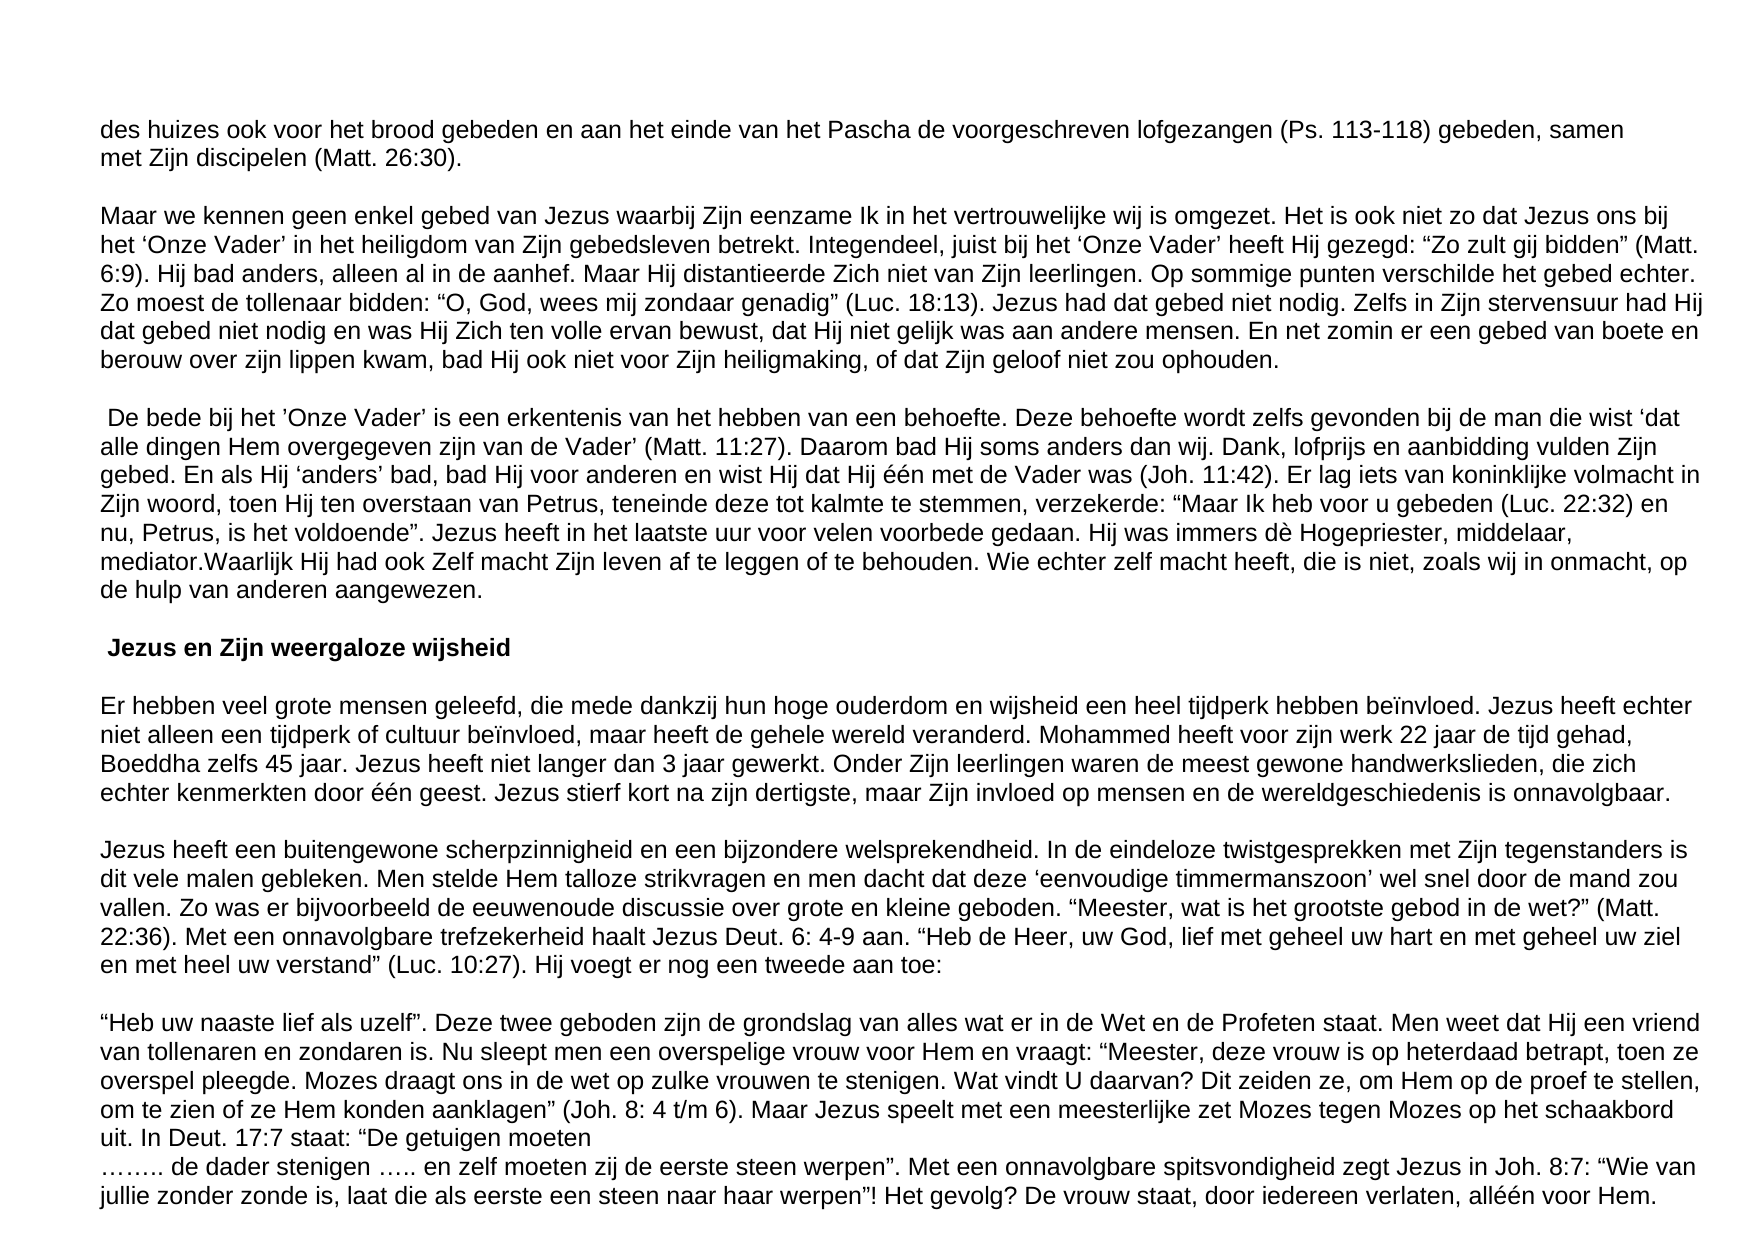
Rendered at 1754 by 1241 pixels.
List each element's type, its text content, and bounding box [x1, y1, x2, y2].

text “Heb uw naaste lief als uzelf”. Deze twee geboden zijn de grondslag van alles wat er in de Wet en de Profeten staat. Men weet dat Hij een vriend van tollenaren en zondaren is. Nu sleept men een overspelige vrouw voor Hem en vraagt: “Meester, deze vrouw is op heterdaad betrapt, toen ze overspel pleegde. Mozes draagt ons in de wet op zulke vrouwen te stenigen. Wat vindt U daarvan? Dit zeiden ze, om Hem op de proef te stellen, om te zien of ze Hem konden aanklagen” (Joh. 8: 4 t/m 6). Maar Jezus speelt met een meesterlijke zet Mozes tegen Mozes op het schaakbord uit. In Deut. 17:7 staat: “De getuigen moeten …….. de dader stenigen ….. en zelf moeten zij de eerste steen werpen”. Met een onnavolgbare spitsvondigheid zegt Jezus in Joh. 8:7: “Wie van jullie zonder zonde is, laat die als eerste een steen naar haar werpen”! Het gevolg? De vrouw staat, door iedereen verlaten, alléén voor Hem. [100, 1008, 1708, 1209]
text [100, 114, 1708, 172]
text Jezus en Zijn weergaloze wijsheid [100, 633, 1708, 662]
text Maar we kennen geen enkel gebed van Jezus waarbij Zijn eenzame Ik in het vertrouwelijke wij is omgezet. Het is ook niet zo dat Jezus ons bij het ‘Onze Vader’ in het heiligdom van Zijn gebedsleven betrekt. Integendeel, juist bij het ‘Onze Vader’ heeft Hij gezegd: “Zo zult gij bidden” (Matt. 6:9). Hij bad anders, alleen al in de aanhef. Maar Hij distantieerde Zich niet van Zijn leerlingen. Op sommige punten verschilde het gebed echter. Zo moest de tollenaar bidden: “O, God, wees mij zondaar genadig” (Luc. 18:13). Jezus had dat gebed niet nodig. Zelfs in Zijn stervensuur had Hij dat gebed niet nodig en was Hij Zich ten volle ervan bewust, dat Hij niet gelijk was aan andere mensen. En net zomin er een gebed van boete en berouw over zijn lippen kwam, bad Hij ook niet voor Zijn heiligmaking, of dat Zijn geloof niet zou ophouden. [100, 201, 1708, 374]
text Jezus heeft een buitengewone scherpzinnigheid en een bijzondere welsprekendheid. In de eindeloze twistgesprekken met Zijn tegenstanders is dit vele malen gebleken. Men stelde Hem talloze strikvragen en men dacht dat deze ‘eenvoudige timmermanszoon’ wel snel door de mand zou vallen. Zo was er bijvoorbeeld de eeuwenoude discussie over grote en kleine geboden. “Meester, wat is het grootste gebod in de wet?” (Matt. 22:36). Met een onnavolgbare trefzekerheid haalt Jezus Deut. 6: 4-9 aan. “Heb de Heer, uw God, lief met geheel uw hart en met geheel uw ziel en met heel uw verstand” (Luc. 10:27). Hij voegt er nog een tweede aan toe: [100, 835, 1708, 979]
text Er hebben veel grote mensen geleefd, die mede dankzij hun hoge ouderdom en wijsheid een heel tijdperk hebben beïnvloed. Jezus heeft echter niet alleen een tijdperk of cultuur beïnvloed, maar heeft de gehele wereld veranderd. Mohammed heeft voor zijn werk 22 jaar de tijd gehad, Boeddha zelfs 45 jaar. Jezus heeft niet langer dan 3 jaar gewerkt. Onder Zijn leerlingen waren de meest gewone handwerkslieden, die zich echter kenmerkten door één geest. Jezus stierf kort na zijn dertigste, maar Zijn invloed op mensen en de wereldgeschiedenis is onnavolgbaar. [100, 691, 1708, 806]
text De bede bij het ’Onze Vader’ is een erkentenis van het hebben van een behoefte. Deze behoefte wordt zelfs gevonden bij de man die wist ‘dat alle dingen Hem overgegeven zijn van de Vader’ (Matt. 11:27). Daarom bad Hij soms anders dan wij. Dank, lofprijs en aanbidding vulden Zijn gebed. En als Hij ‘anders’ bad, bad Hij voor anderen en wist Hij dat Hij één met de Vader was (Joh. 11:42). Er lag iets van koninklijke volmacht in Zijn woord, toen Hij ten overstaan van Petrus, teneinde deze tot kalmte te stemmen, verzekerde: “Maar Ik heb voor u gebeden (Luc. 22:32) en nu, Petrus, is het voldoende”. Jezus heeft in het laatste uur voor velen voorbede gedaan. Hij was immers dè Hogepriester, middelaar, mediator.Waarlijk Hij had ook Zelf macht Zijn leven af te leggen of te behouden. Wie echter zelf macht heeft, die is niet, zoals wij in onmacht, op de hulp van anderen aangewezen. [100, 403, 1708, 604]
